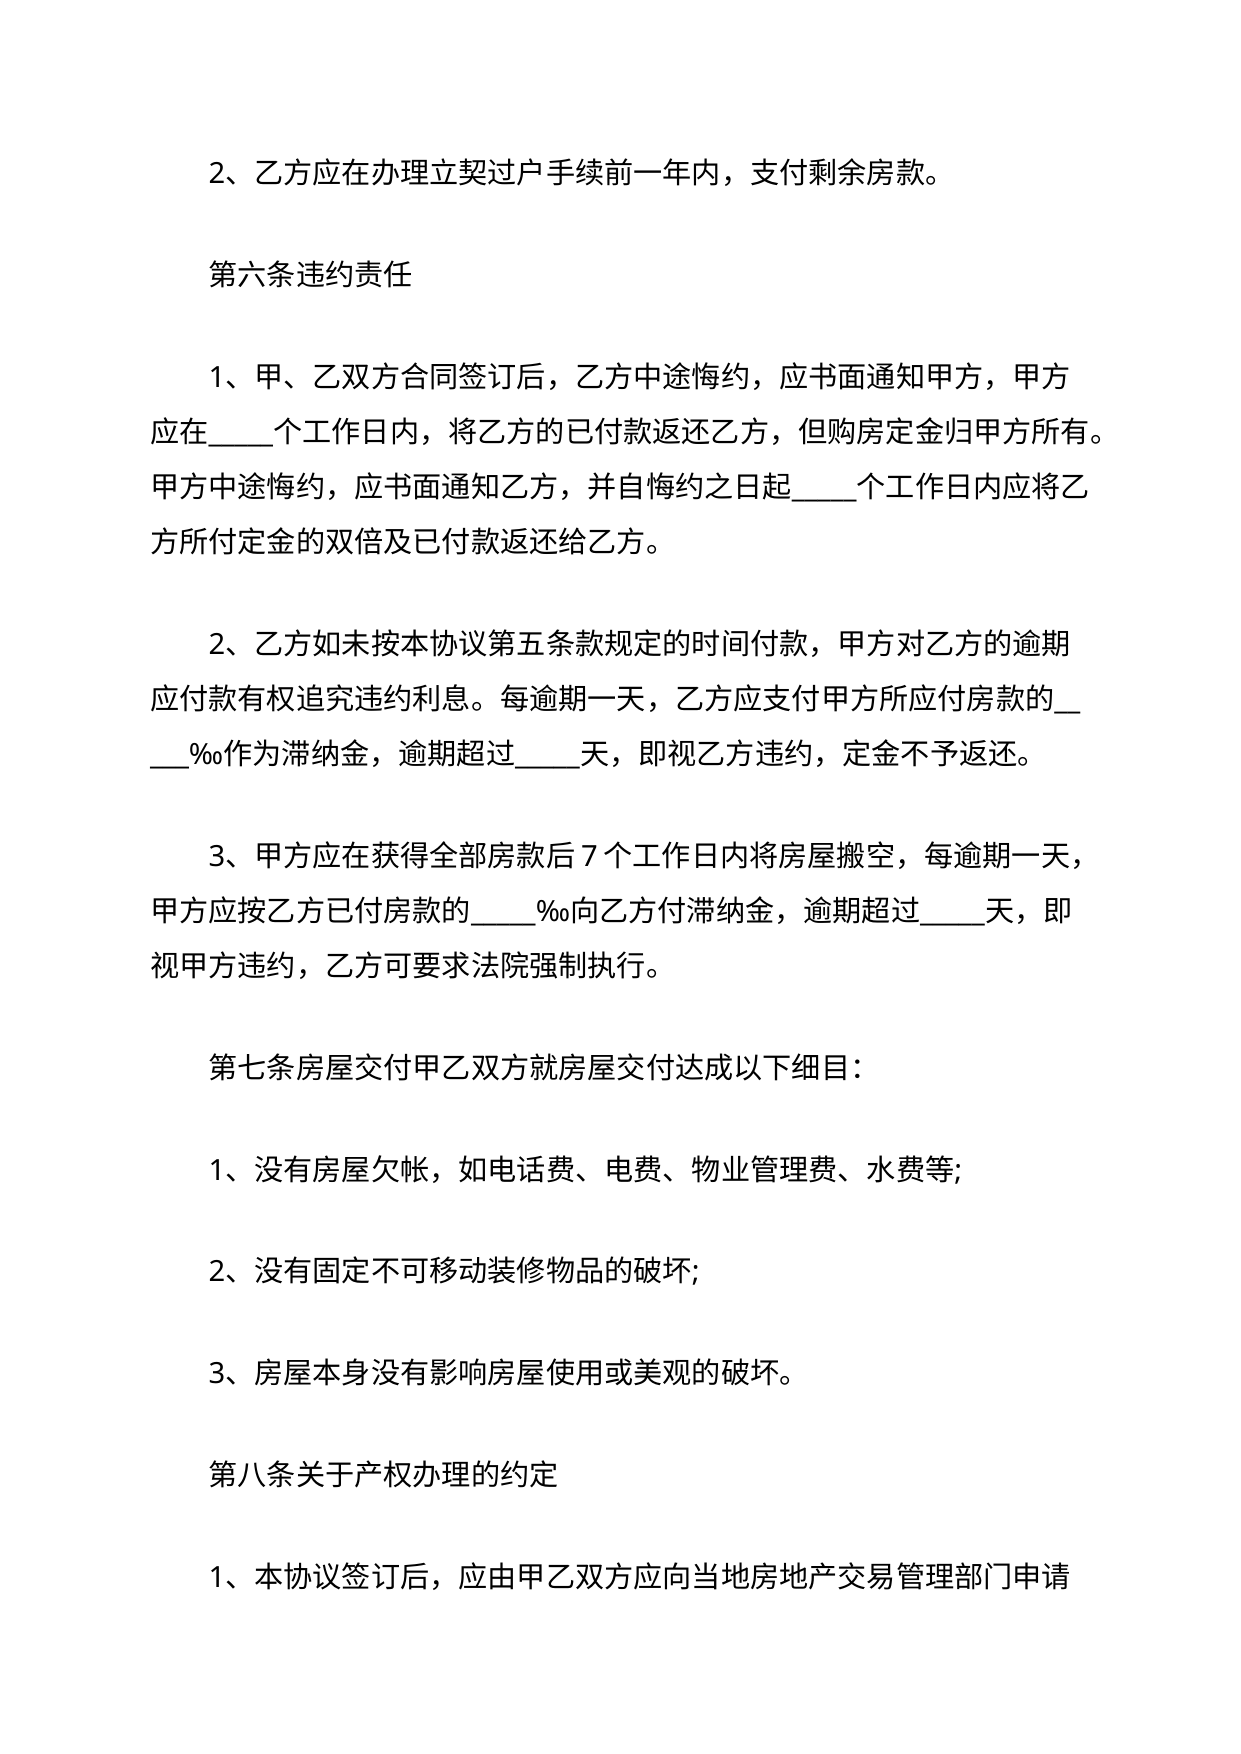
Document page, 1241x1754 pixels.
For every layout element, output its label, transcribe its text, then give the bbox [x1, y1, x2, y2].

text 3、房屋本身没有影响房屋使用或美观的破坏。 [150, 1350, 1090, 1392]
text 3、甲方应在获得全部房款后7个工作日内将房屋搬空，每逾期一天，甲方应按乙方已付房款的_____‰向乙方付滞纳金，逾期超过_____天，即视甲方违约，乙方可要求法院强制执行。 [150, 832, 1090, 985]
text 第七条房屋交付甲乙双方就房屋交付达成以下细目： [150, 1044, 1090, 1087]
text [150, 1554, 1090, 1596]
text 2、没有固定不可移动装修物品的破坏; [150, 1248, 1090, 1290]
text 第六条违约责任 [150, 252, 1090, 294]
text 2、乙方应在办理立契过户手续前一年内，支付剩余房款。 [150, 150, 1090, 192]
text 第八条关于产权办理的约定 [150, 1452, 1090, 1494]
text 2、乙方如未按本协议第五条款规定的时间付款，甲方对乙方的逾期应付款有权追究违约利息。每逾期一天，乙方应支付甲方所应付房款的_____‰作为滞纳金，逾期超过_____天，即视乙方违约，定金不予返还。 [150, 621, 1090, 773]
text 1、甲、乙双方合同签订后，乙方中途悔约，应书面通知甲方，甲方应在_____个工作日内，将乙方的已付款返还乙方，但购房定金归甲方所有。甲方中途悔约，应书面通知乙方，并自悔约之日起_____个工作日内应将乙方所付定金的双倍及已付款返还给乙方。 [150, 354, 1090, 561]
text 1、没有房屋欠帐，如电话费、电费、物业管理费、水费等; [150, 1146, 1090, 1188]
